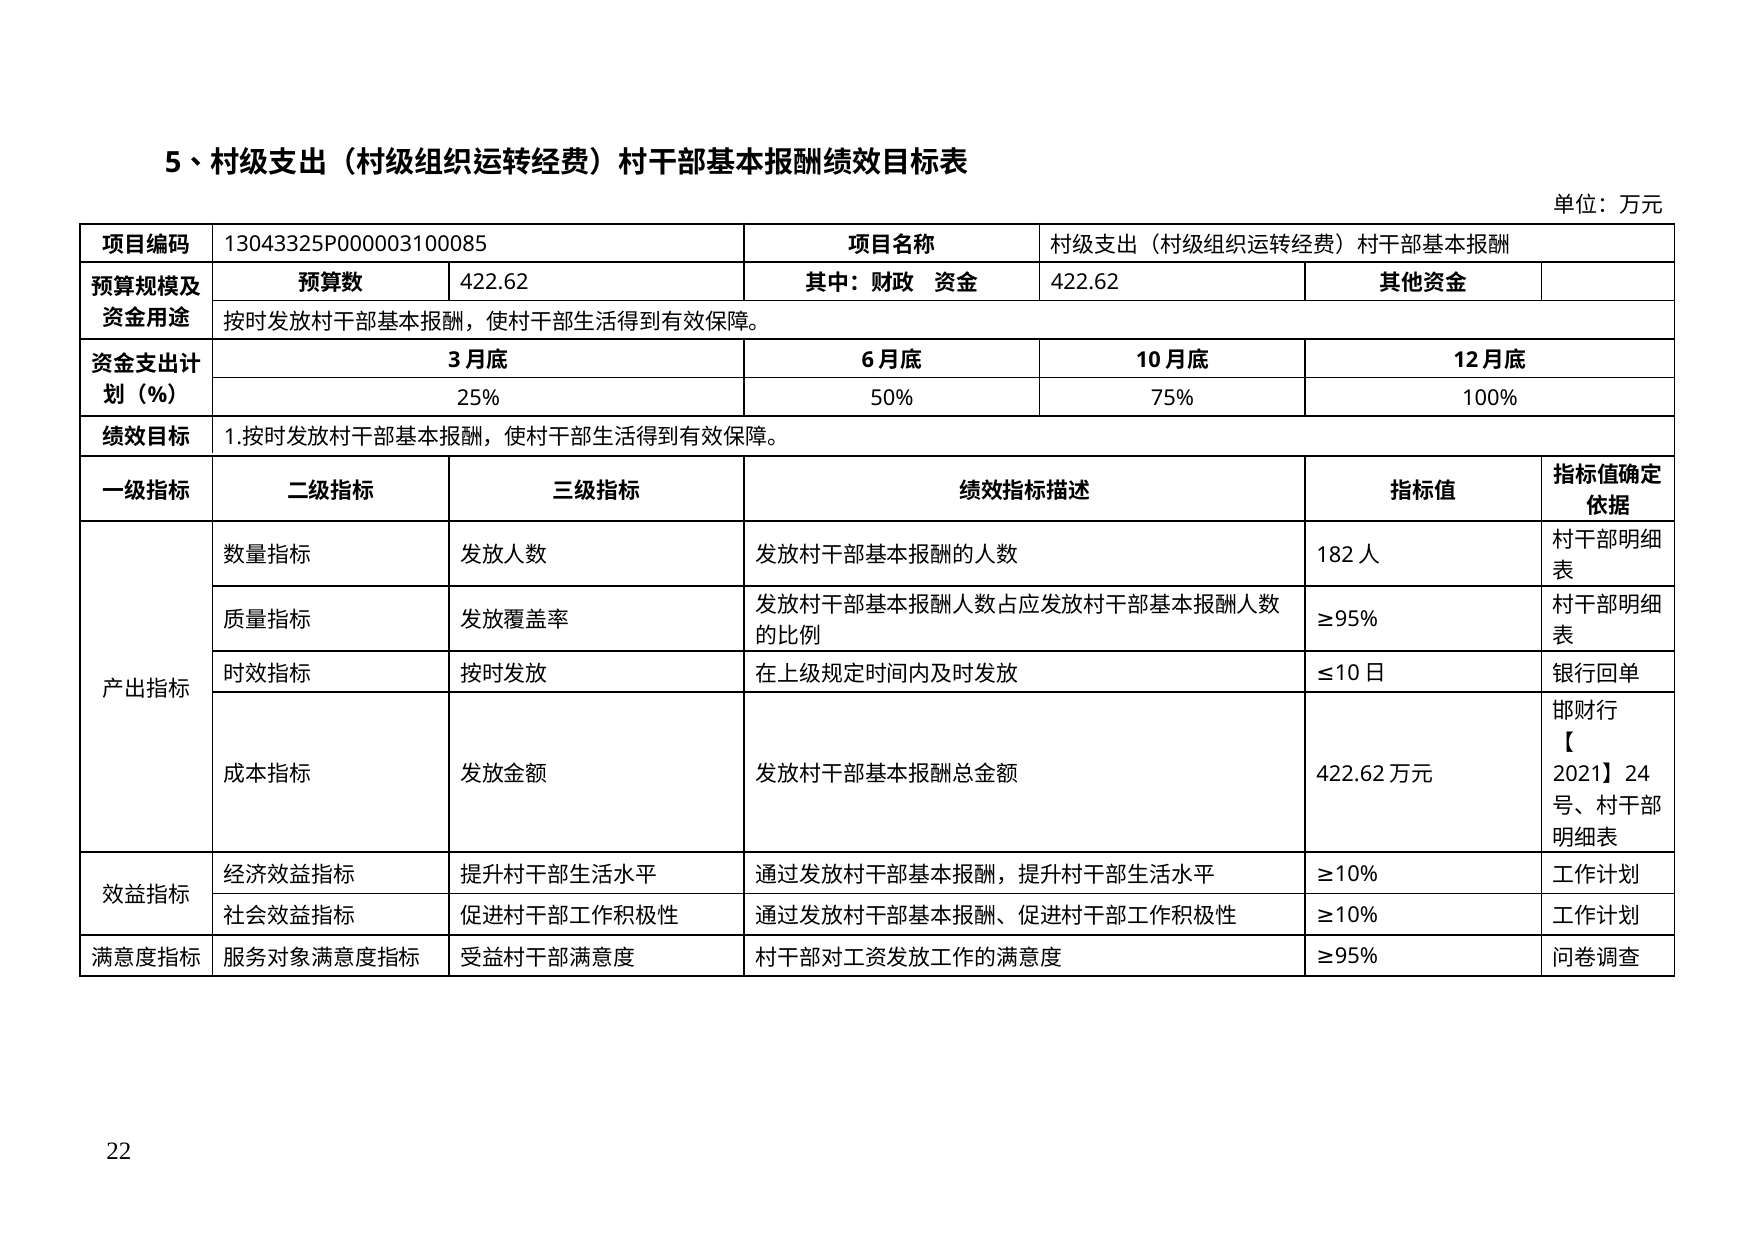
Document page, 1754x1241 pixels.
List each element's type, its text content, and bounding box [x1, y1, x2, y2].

table_cell 422.62 [1040, 263, 1304, 300]
table_header 二级指标 [213, 457, 448, 520]
table_cell 按时发放村干部基本报酬，使村干部生活得到有效保障。 [213, 301, 1674, 338]
table_header 指标值 [1306, 457, 1541, 520]
table_cell 13043325P000003100085 [213, 225, 743, 261]
table_cell 422.62万元 [1306, 693, 1541, 851]
table_cell 通过发放村干部基本报酬、促进村干部工作积极性 [745, 894, 1304, 934]
table_cell 经济效益指标 [213, 853, 448, 893]
table_cell ≥10% [1306, 853, 1541, 893]
table_cell 预算规模及资金用途 [81, 263, 212, 338]
table_cell 在上级规定时间内及时发放 [745, 652, 1304, 691]
table_header 绩效指标描述 [745, 457, 1304, 520]
table_cell 发放人数 [450, 522, 743, 585]
table_cell 发放村干部基本报酬总金额 [745, 693, 1304, 851]
table_header 单位：万元 [81, 183, 1674, 223]
table_cell 银行回单 [1542, 652, 1674, 691]
table_cell 时效指标 [213, 652, 448, 691]
table_cell 发放村干部基本报酬的人数 [745, 522, 1304, 585]
table_cell 服务对象满意度指标 [213, 936, 448, 975]
table_cell 发放金额 [450, 693, 743, 851]
table_cell 6月底 [745, 340, 1039, 377]
table_cell 促进村干部工作积极性 [450, 894, 743, 934]
table_cell 10月底 [1040, 340, 1304, 377]
table_header 一级指标 [81, 457, 212, 520]
table_cell 50% [745, 378, 1039, 415]
table_cell 产出指标 [81, 522, 212, 851]
table_cell 发放覆盖率 [450, 587, 743, 650]
table_cell 182人 [1306, 522, 1541, 585]
table_cell 成本指标 [213, 693, 448, 851]
table_header 三级指标 [450, 457, 743, 520]
table_cell 工作计划 [1542, 853, 1674, 893]
table_cell 其他资金 [1306, 263, 1541, 300]
table_cell 效益指标 [81, 853, 212, 934]
table_cell 受益村干部满意度 [450, 936, 743, 975]
table_cell 工作计划 [1542, 894, 1674, 934]
table_cell 村干部对工资发放工作的满意度 [745, 936, 1304, 975]
table_cell ≥95% [1306, 587, 1541, 650]
table_cell 村干部明细表 [1542, 522, 1674, 585]
table_cell 422.62 [450, 263, 743, 300]
table_cell 绩效目标 [81, 417, 212, 453]
table_cell 村干部明细表 [1542, 587, 1674, 650]
table_cell 25% [213, 378, 743, 415]
table_cell 提升村干部生活水平 [450, 853, 743, 893]
table_cell 发放村干部基本报酬人数占应发放村干部基本报酬人数的比例 [745, 587, 1304, 650]
table_cell 项目名称 [745, 225, 1039, 261]
table_cell 邯财行【2021】24号、村干部明细表 [1542, 693, 1674, 851]
table_cell ≥95% [1306, 936, 1541, 975]
table_cell 预算数 [213, 263, 448, 300]
table_cell 质量指标 [213, 587, 448, 650]
table_cell 3月底 [213, 340, 743, 377]
table_cell 数量指标 [213, 522, 448, 585]
table_cell [1542, 263, 1674, 300]
table_cell 其中：财政 资金 [745, 263, 1039, 300]
text 5、村级支出（村级组织运转经费）村干部基本报酬绩效目标表 [106, 142, 1648, 181]
table_cell 问卷调查 [1542, 936, 1674, 975]
table_cell 按时发放 [450, 652, 743, 691]
table_cell 资金支出计划（%） [81, 340, 212, 415]
table_cell 满意度指标 [81, 936, 212, 975]
table_cell ≥10% [1306, 894, 1541, 934]
table_cell 社会效益指标 [213, 894, 448, 934]
table_header 指标值确定依据 [1542, 457, 1674, 520]
table_cell 项目编码 [81, 225, 212, 261]
table_cell 75% [1040, 378, 1304, 415]
table_cell 12月底 [1306, 340, 1674, 377]
table_cell 1.按时发放村干部基本报酬，使村干部生活得到有效保障。 [213, 417, 1674, 453]
table_cell 通过发放村干部基本报酬，提升村干部生活水平 [745, 853, 1304, 893]
table_cell ≤10日 [1306, 652, 1541, 691]
table_cell 100% [1306, 378, 1674, 415]
table_cell 村级支出（村级组织运转经费）村干部基本报酬 [1040, 225, 1674, 261]
